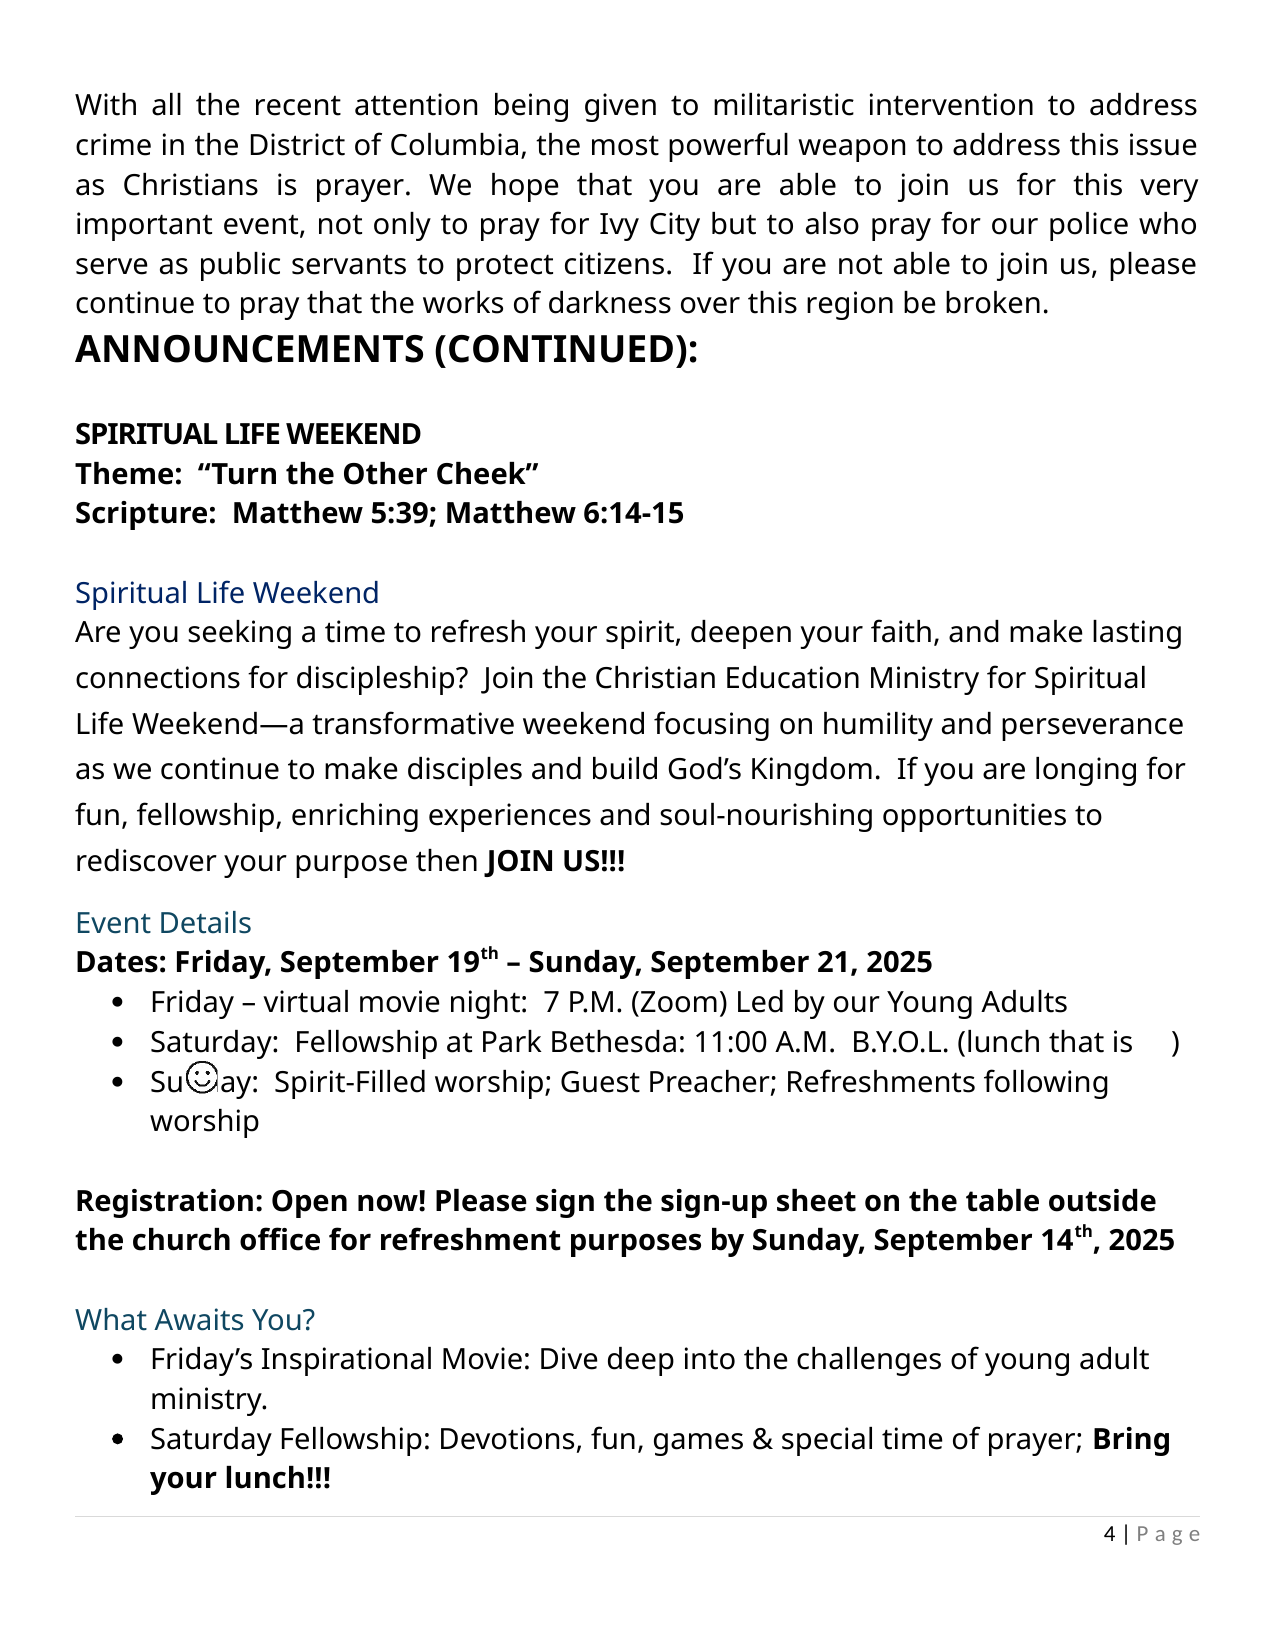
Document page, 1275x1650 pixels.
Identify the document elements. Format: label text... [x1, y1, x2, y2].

text What Awaits You? [75, 1299, 1200, 1339]
text Are you seeking a time to refresh your spirit, deepen your faith, and make lasting connections for discipleship? Join the Christian Education Ministry for Spiritual Life Weekend—a transformative weekend focusing on humility and perseverance as we continue to make disciples and build God’s Kingdom. If you are longing for fun, fellowship, enriching experiences and soul-nourishing opportunities to rediscover your purpose then JOIN US!!! [75, 612, 1200, 879]
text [75, 84, 1200, 322]
list Saturday: Fellowship at Park Bethesda: 11:00 A.M. B.Y.O.L. (lunch that is ) [112, 1021, 1200, 1061]
text Dates: Friday, September 19th – Sunday, September 21, 2025 [75, 942, 1200, 981]
text Spiritual Life Weekend [75, 572, 1200, 612]
list Friday – virtual movie night: 7 P.M. (Zoom) Led by our Young Adults [112, 981, 1200, 1021]
picture [185, 1060, 217, 1094]
text Scripture: Matthew 5:39; Matthew 6:14-15 [75, 493, 1200, 532]
text Theme: “Turn the Other Cheek” [75, 453, 1200, 493]
text ANNOUNCEMENTS (CONTINUED): [75, 322, 1200, 373]
list Friday’s Inspirational Movie: Dive deep into the challenges of young adult ministry. [112, 1339, 1200, 1418]
text SPIRITUAL LIFE WEEKEND [75, 413, 1200, 453]
text Event Details [75, 902, 1200, 942]
list Saturday Fellowship: Devotions, fun, games & special time of prayer; Bring your lunch!!! [112, 1418, 1200, 1497]
text Registration: Open now! Please sign the sign-up sheet on the table outside the church office for refreshment purposes by Sunday, September 14th, 2025 [75, 1180, 1200, 1259]
list Sunday: Spirit-Filled worship; Guest Preacher; Refreshments following worship [112, 1061, 1200, 1140]
